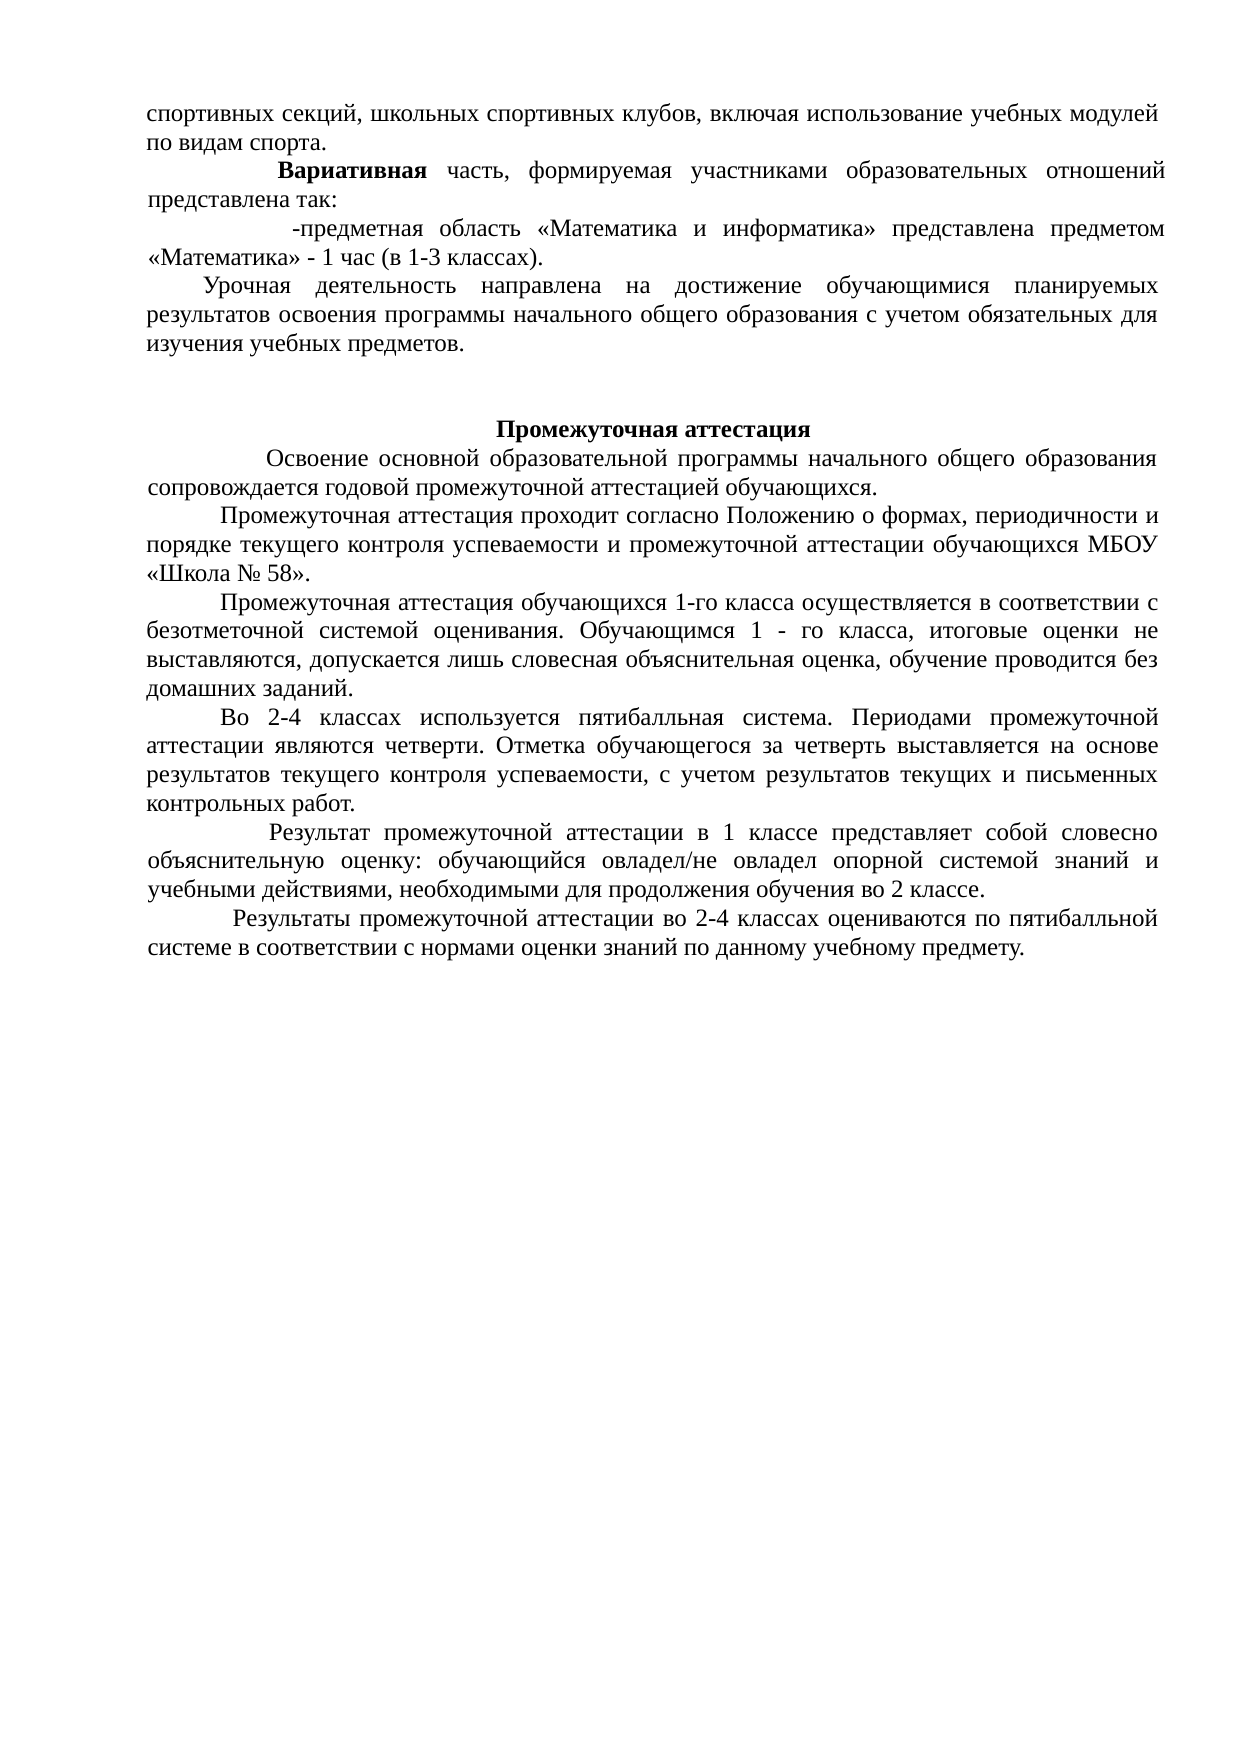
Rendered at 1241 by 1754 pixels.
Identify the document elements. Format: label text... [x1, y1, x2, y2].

text Промежуточная аттестация обучающихся 1-го класса осуществляется в соответствии с безотметочной системой оценивания. Обучающимся 1 - го класса, итоговые оценки не выставляются, допускается лишь словесная объяснительная оценка, обучение проводится без домашних заданий. [146, 587, 1159, 702]
text Результаты промежуточной аттестации во 2-4 классах оцениваются по пятибалльной системе в соответствии с нормами оценки знаний по данному учебному предмету. [146, 903, 1159, 960]
text Освоение основной образовательной программы начального общего образования сопровождается годовой промежуточной аттестацией обучающихся. [146, 443, 1159, 500]
text Урочная деятельность направлена на достижение обучающимися планируемых результатов освоения программы начального общего образования с учетом обязательных для изучения учебных предметов. [146, 270, 1159, 357]
text -предметная область «Математика и информатика» представлена предметом «Математика» - 1 час (в 1-3 классах). [148, 213, 1166, 270]
text Промежуточная аттестация [197, 414, 1110, 443]
text Вариативная часть, формируемая участниками образовательных отношений представлена так: [148, 155, 1166, 213]
text Результат промежуточной аттестации в 1 классе представляет собой словесно объяснительную оценку: обучающийся овладел/не овладел опорной системой знаний и учебными действиями, необходимыми для продолжения обучения во 2 классе. [146, 817, 1159, 903]
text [146, 98, 1159, 155]
text Промежуточная аттестация проходит согласно Положению о формах, периодичности и порядке текущего контроля успеваемости и промежуточной аттестации обучающихся МБОУ «Школа № 58». [146, 500, 1159, 587]
text Во 2-4 классах используется пятибалльная система. Периодами промежуточной аттестации являются четверти. Отметка обучающегося за четверть выставляется на основе результатов текущего контроля успеваемости, с учетом результатов текущих и письменных контрольных работ. [146, 702, 1159, 817]
